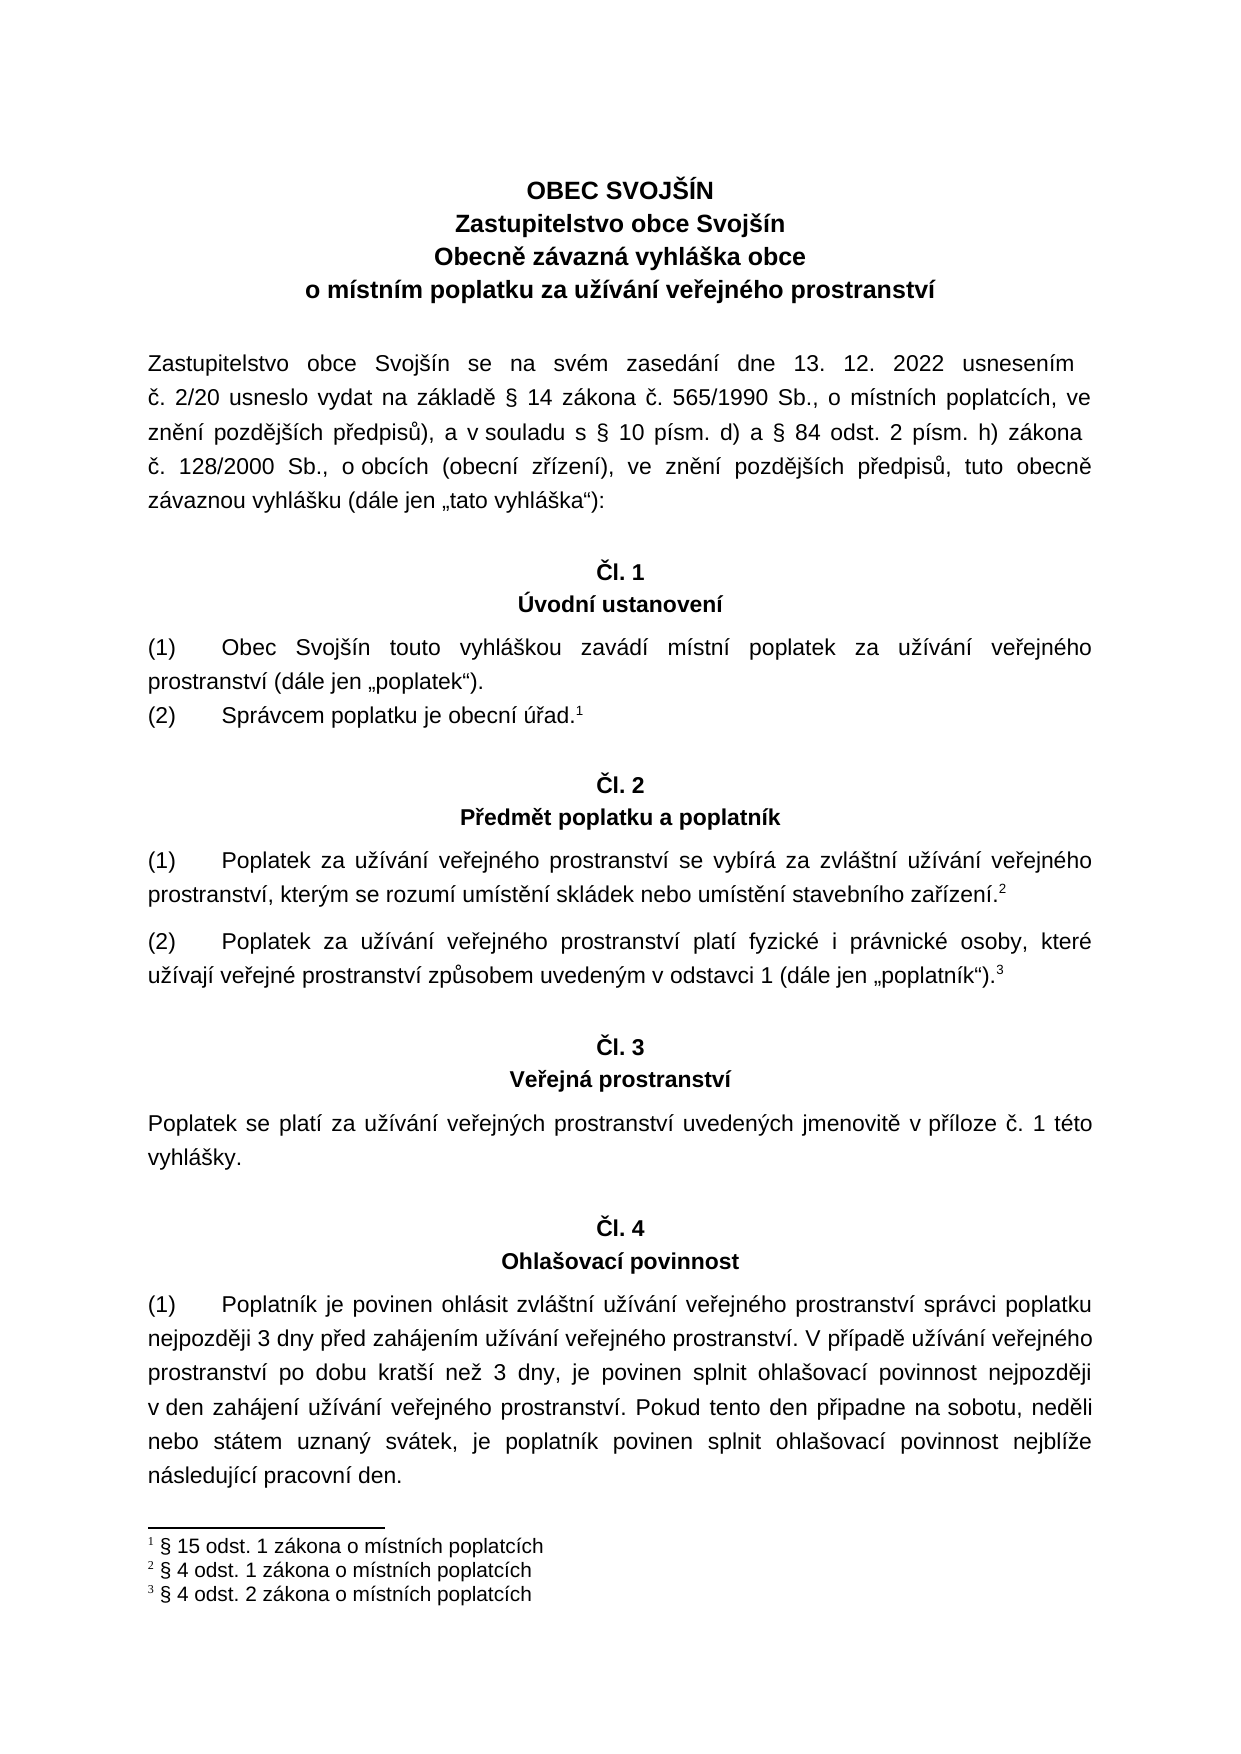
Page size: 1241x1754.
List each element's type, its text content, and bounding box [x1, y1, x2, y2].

list Poplatník je povinen ohlásit zvláštní užívání veřejného prostranství správci poplatku nejpozději 3 dny před zahájením užívání veřejného prostranství. V případě užívání veřejného prostranství po dobu kratší než 3 dny, je povinen splnit ohlašovací povinnost nejpozději v den zahájení užívání veřejného prostranství. Pokud tento den připadne na sobotu, neděli nebo státem uznaný svátek, je poplatník povinen splnit ohlašovací povinnost nejblíže následující pracovní den. [148, 1291, 1093, 1488]
text Čl. 1 [148, 558, 1093, 585]
text Obecně závazná vyhláška obce [148, 242, 1093, 271]
text Zastupitelstvo obce Svojšín [148, 209, 1093, 238]
text o místním poplatku za užívání veřejného prostranství [148, 275, 1093, 304]
list Správcem poplatku je obecní úřad. [148, 702, 1093, 729]
text Předmět poplatku a poplatník [148, 804, 1093, 831]
text Zastupitelstvo obce Svojšín se na svém zasedání dne 13. 12. 2022 usnesením č. 2/20 usneslo vydat na základě § 14 zákona č. 565/1990 Sb., o místních poplatcích, ve znění pozdějších předpisů), a v souladu s § 10 písm. d) a § 84 odst. 2 písm. h) zákona č. 128/2000 Sb., o obcích (obecní zřízení), ve znění pozdějších předpisů, tuto obecně závaznou vyhlášku (dále jen „tato vyhláška“): [148, 350, 1093, 513]
text Úvodní ustanovení [148, 591, 1093, 617]
text Čl. 2 [148, 772, 1093, 798]
list Poplatek za užívání veřejného prostranství se vybírá za zvláštní užívání veřejného prostranství, kterým se rozumí umístění skládek nebo umístění stavebního zařízení. [148, 847, 1093, 908]
text Veřejná prostranství [148, 1066, 1093, 1093]
text Ohlašovací povinnost [148, 1248, 1093, 1274]
text Čl. 3 [148, 1034, 1093, 1060]
text Čl. 4 [148, 1215, 1093, 1242]
list Poplatek za užívání veřejného prostranství platí fyzické i právnické osoby, které užívají veřejné prostranství způsobem uvedeným v odstavci 1 (dále jen „poplatník“). [148, 928, 1093, 988]
text OBEC SVOJŠÍN [148, 176, 1093, 205]
list Obec Svojšín touto vyhláškou zavádí místní poplatek za užívání veřejného prostranství (dále jen „poplatek“). [148, 634, 1093, 695]
text Poplatek se platí za užívání veřejných prostranství uvedených jmenovitě v příloze č. 1 této vyhlášky. [148, 1109, 1093, 1170]
